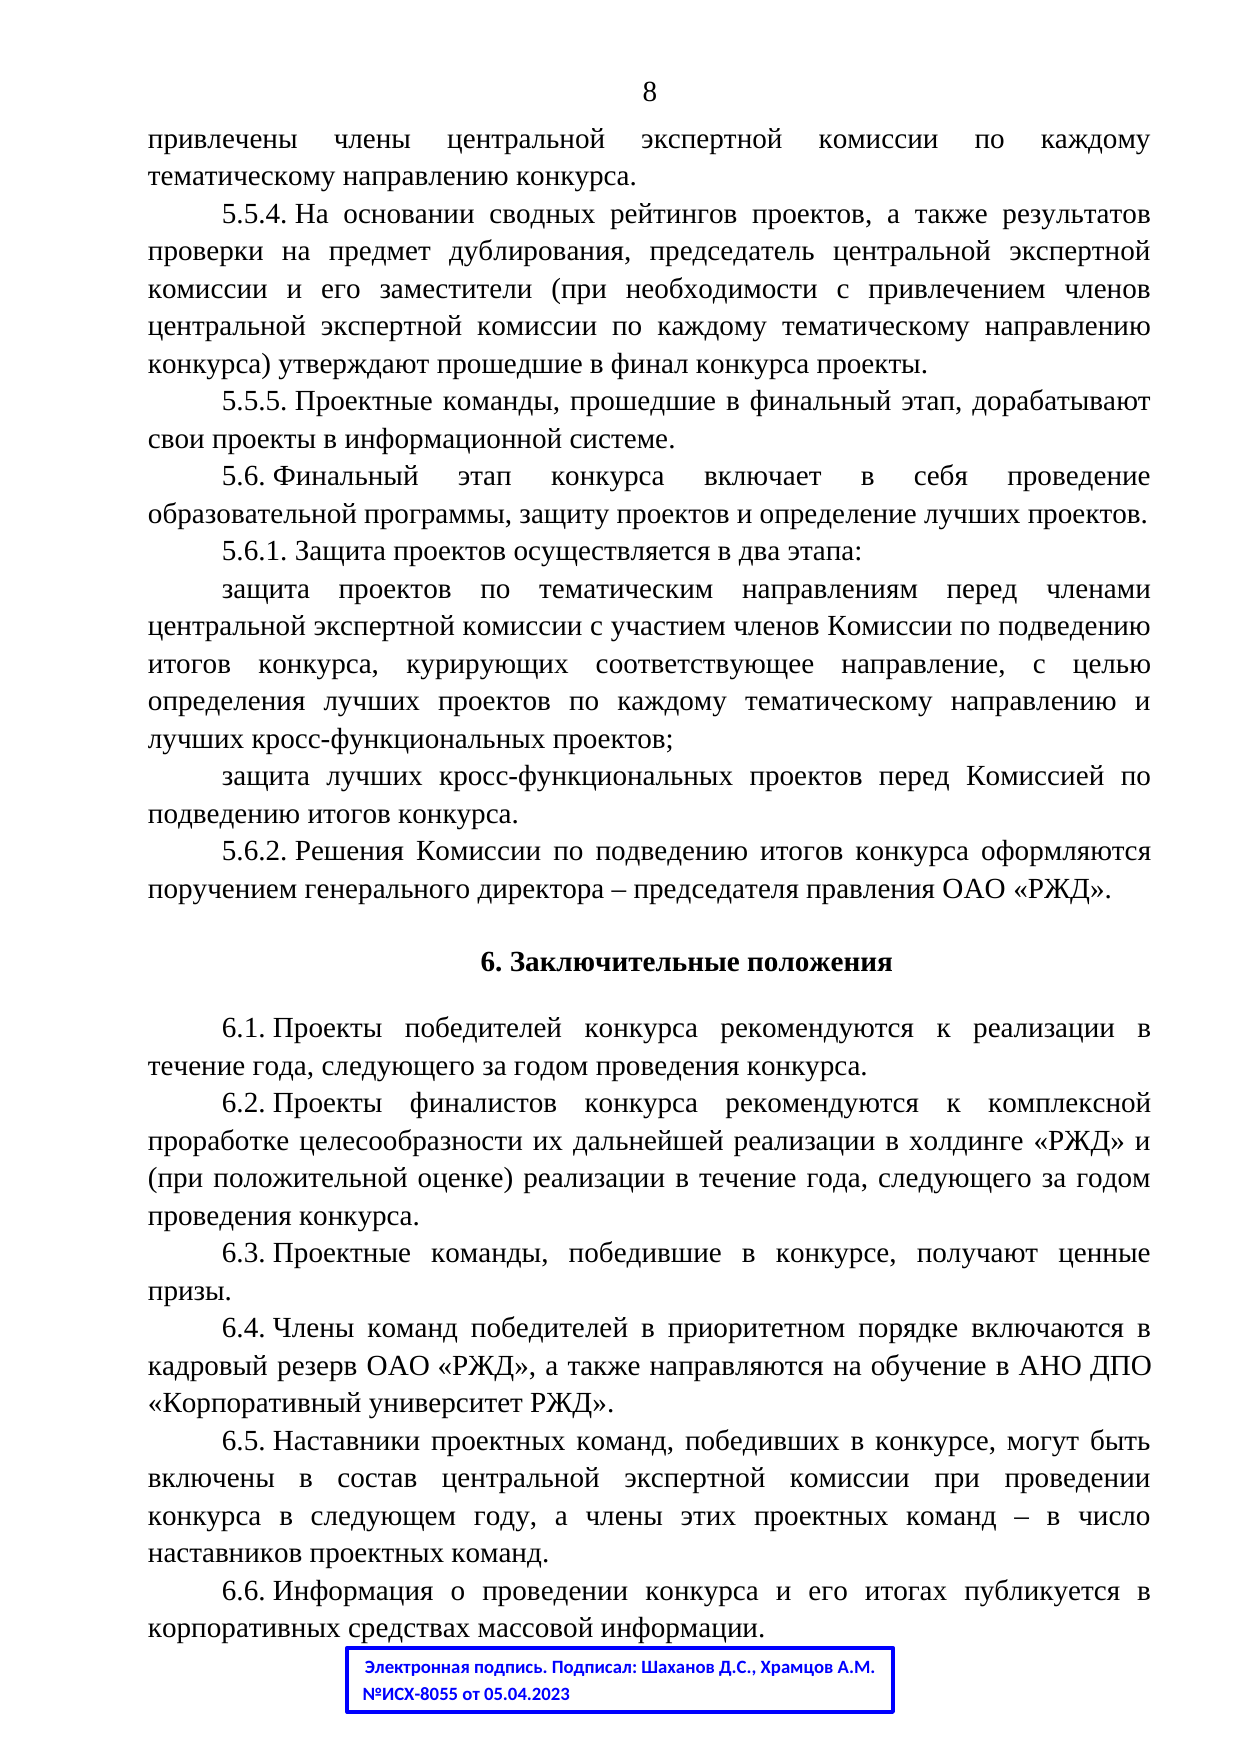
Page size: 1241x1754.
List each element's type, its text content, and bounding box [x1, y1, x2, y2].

text 5.6. Финальный этап конкурса включает в себя проведение образовательной программы, защиту проектов и определение лучших проектов. [148, 456, 1152, 531]
text 6. Заключительные положения [148, 944, 1152, 978]
text 5.5.5. Проектные команды, прошедшие в финальный этап, дорабатывают свои проекты в информационной системе. [148, 381, 1152, 456]
text 5.6.2. Решения Комиссии по подведению итогов конкурса оформляются поручением генерального директора – председателя правления ОАО «РЖД». [148, 831, 1152, 906]
text 6.6. Информация о проведении конкурса и его итогах публикуется в корпоративных средствах массовой информации. [148, 1570, 1152, 1645]
text защита проектов по тематическим направлениям перед членами центральной экспертной комиссии с участием членов Комиссии по подведению итогов конкурса, курирующих соответствующее направление, с целью определения лучших проектов по каждому тематическому направлению и лучших кросс-функциональных проектов; [148, 568, 1152, 756]
text 6.3. Проектные команды, победившие в конкурсе, получают ценные призы. [148, 1233, 1152, 1308]
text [148, 118, 1152, 193]
text 6.1. Проекты победителей конкурса рекомендуются к реализации в течение года, следующего за годом проведения конкурса. [148, 1008, 1152, 1083]
text 6.2. Проекты финалистов конкурса рекомендуются к комплексной проработке целесообразности их дальнейшей реализации в холдинге «РЖД» и (при положительной оценке) реализации в течение года, следующего за годом проведения конкурса. [148, 1083, 1152, 1233]
text 5.5.4. На основании сводных рейтингов проектов, а также результатов проверки на предмет дублирования, председатель центральной экспертной комиссии и его заместители (при необходимости с привлечением членов центральной экспертной комиссии по каждому тематическому направлению конкурса) утверждают прошедшие в финал конкурса проекты. [148, 193, 1152, 381]
text 6.5. Наставники проектных команд, победивших в конкурсе, могут быть включены в состав центральной экспертной комиссии при проведении конкурса в следующем году, а члены этих проектных команд – в число наставников проектных команд. [148, 1420, 1152, 1570]
text 6.4. Члены команд победителей в приоритетном порядке включаются в кадровый резерв ОАО «РЖД», а также направляются на обучение в АНО ДПО «Корпоративный университет РЖД». [148, 1308, 1152, 1420]
text защита лучших кросс-функциональных проектов перед Комиссией по подведению итогов конкурса. [148, 756, 1152, 831]
text 5.6.1. Защита проектов осуществляется в два этапа: [148, 531, 1152, 568]
